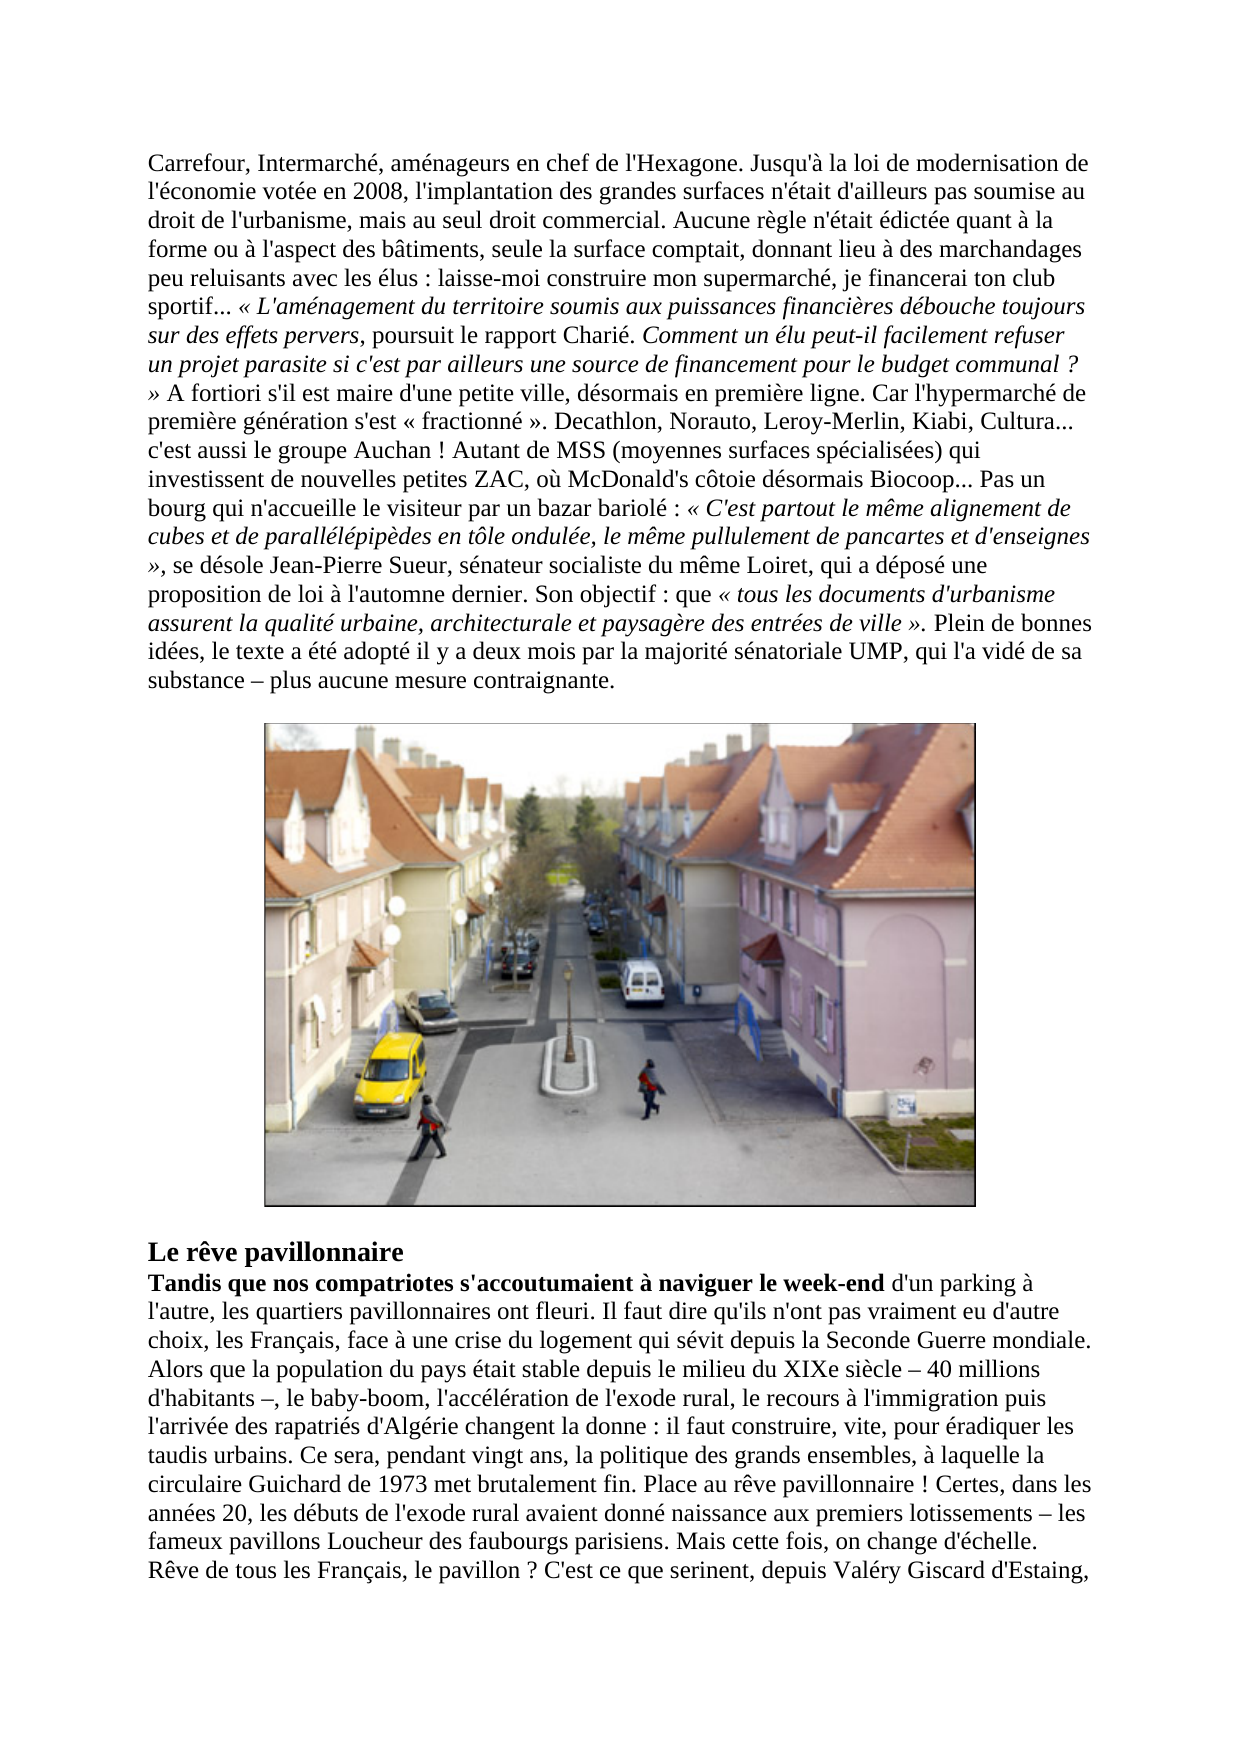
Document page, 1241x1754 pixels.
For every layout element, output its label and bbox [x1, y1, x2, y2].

picture [264, 723, 976, 1207]
text [148, 148, 1093, 694]
text [148, 1235, 1093, 1584]
